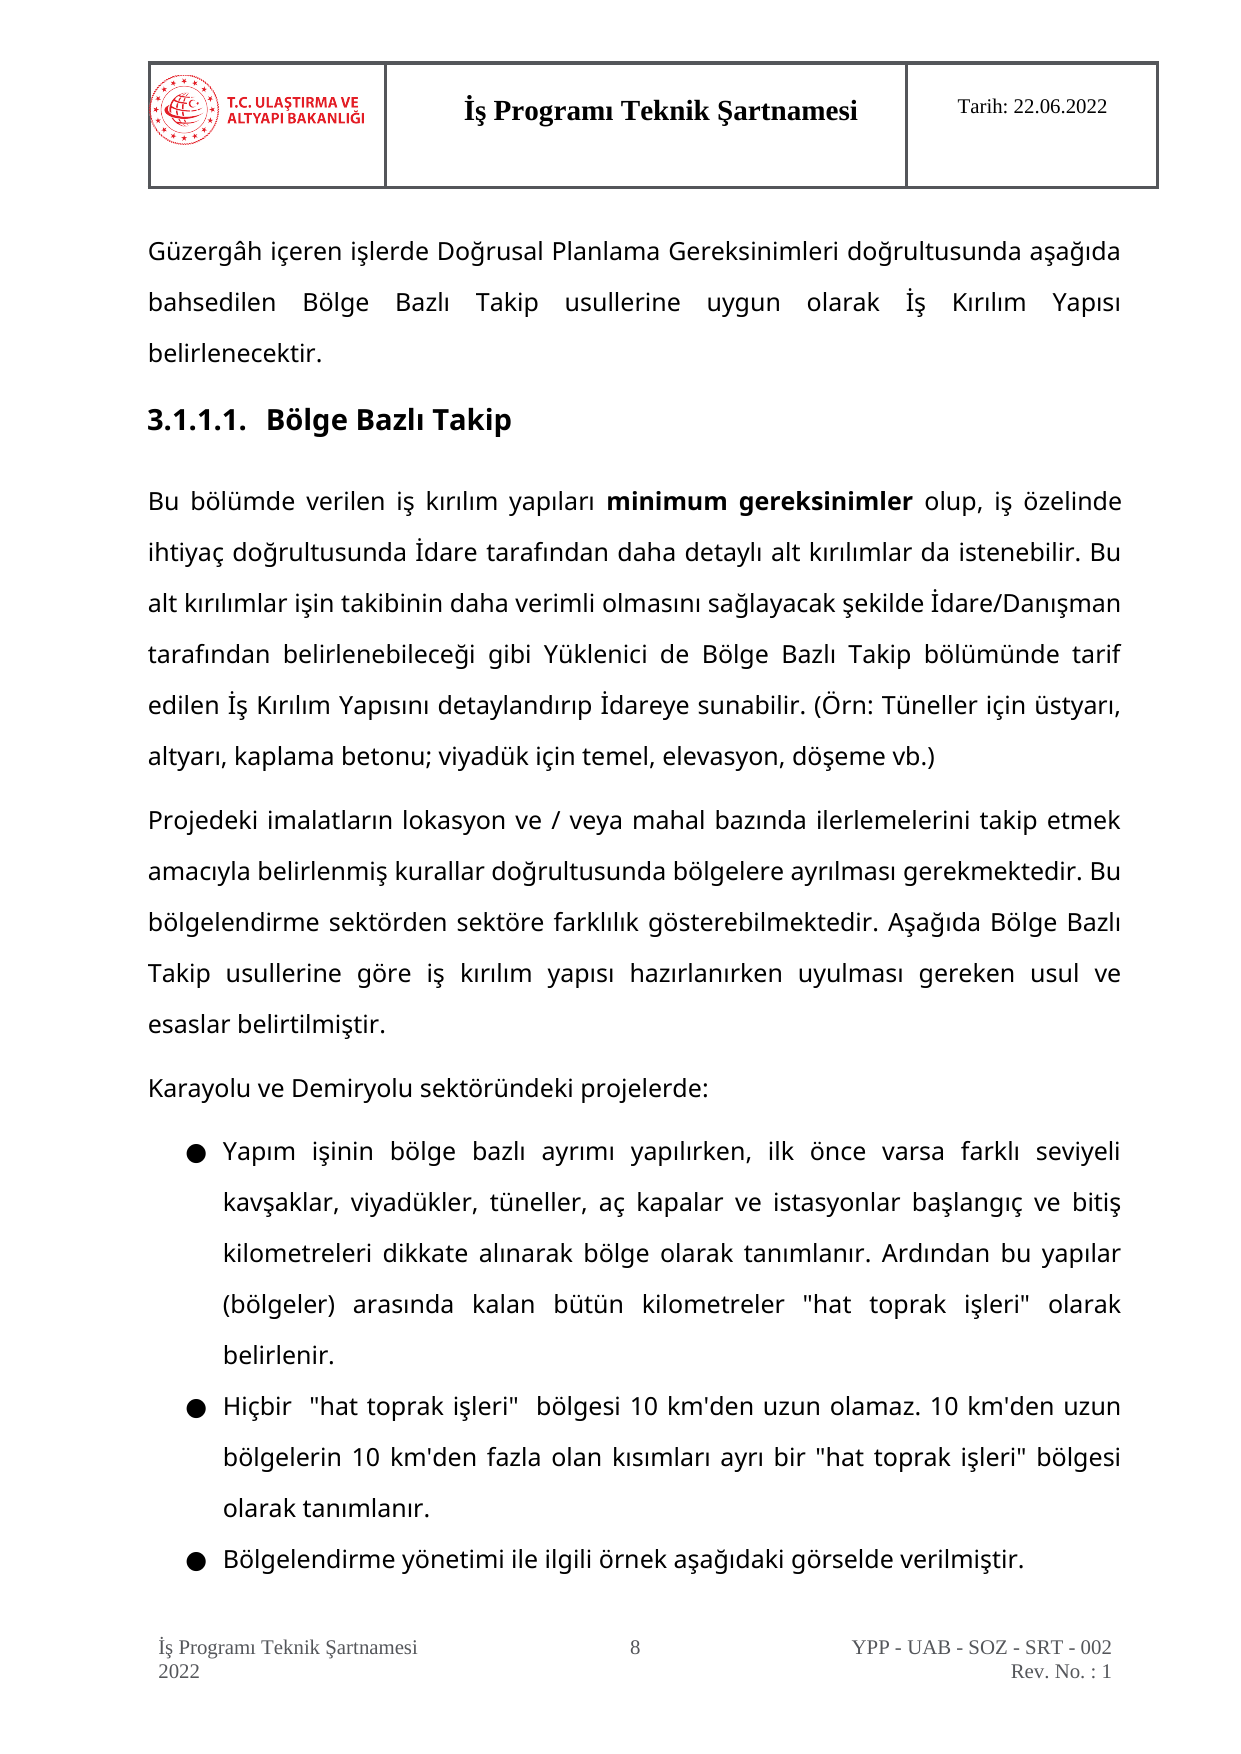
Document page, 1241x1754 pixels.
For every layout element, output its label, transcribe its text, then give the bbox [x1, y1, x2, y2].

picture [149, 75, 364, 145]
text Bu bölümde verilen iş kırılım yapıları minimum gereksinimler olup, iş özelinde ihtiyaç doğrultusunda İdare tarafından daha detaylı alt kırılımlar da istenebilir. Bu alt kırılımlar işin takibinin daha verimli olmasını sağlayacak şekilde İdare/Danışman tarafından belirlenebileceği gibi Yüklenici de Bölge Bazlı Takip bölümünde tarif edilen İş Kırılım Yapısını detaylandırıp İdareye sunabilir. (Örn: Tüneller için üstyarı, altyarı, kaplama betonu; viyadük için temel, elevasyon, döşeme vb.) [148, 484, 1122, 773]
subtitle Bölge Bazlı Takip [247, 399, 1122, 439]
list Yapım işinin bölge bazlı ayrımı yapılırken, ilk önce varsa farklı seviyeli kavşaklar, viyadükler, tüneller, aç kapalar ve istasyonlar başlangıç ve bitiş kilometreleri dikkate alınarak bölge olarak tanımlanır. Ardından bu yapılar (bölgeler) arasında kalan bütün kilometreler "hat toprak işleri" olarak belirlenir. [185, 1134, 1122, 1372]
list Hiçbir "hat toprak işleri" bölgesi 10 km'den uzun olamaz. 10 km'den uzun bölgelerin 10 km'den fazla olan kısımları ayrı bir "hat toprak işleri" bölgesi olarak tanımlanır. [185, 1389, 1122, 1525]
text Karayolu ve Demiryolu sektöründeki projelerde: [148, 1070, 1122, 1104]
text Güzergâh içeren işlerde Doğrusal Planlama Gereksinimleri doğrultusunda aşağıda bahsedilen Bölge Bazlı Takip usullerine uygun olarak İş Kırılım Yapısı belirlenecektir. [148, 234, 1122, 370]
list Bölgelendirme yönetimi ile ilgili örnek aşağıdaki görselde verilmiştir. [185, 1542, 1122, 1576]
text Projedeki imalatların lokasyon ve / veya mahal bazında ilerlemelerini takip etmek amacıyla belirlenmiş kurallar doğrultusunda bölgelere ayrılması gerekmektedir. Bu bölgelendirme sektörden sektöre farklılık gösterebilmektedir. Aşağıda Bölge Bazlı Takip usullerine göre iş kırılım yapısı hazırlanırken uyulması gereken usul ve esaslar belirtilmiştir. [148, 802, 1122, 1041]
